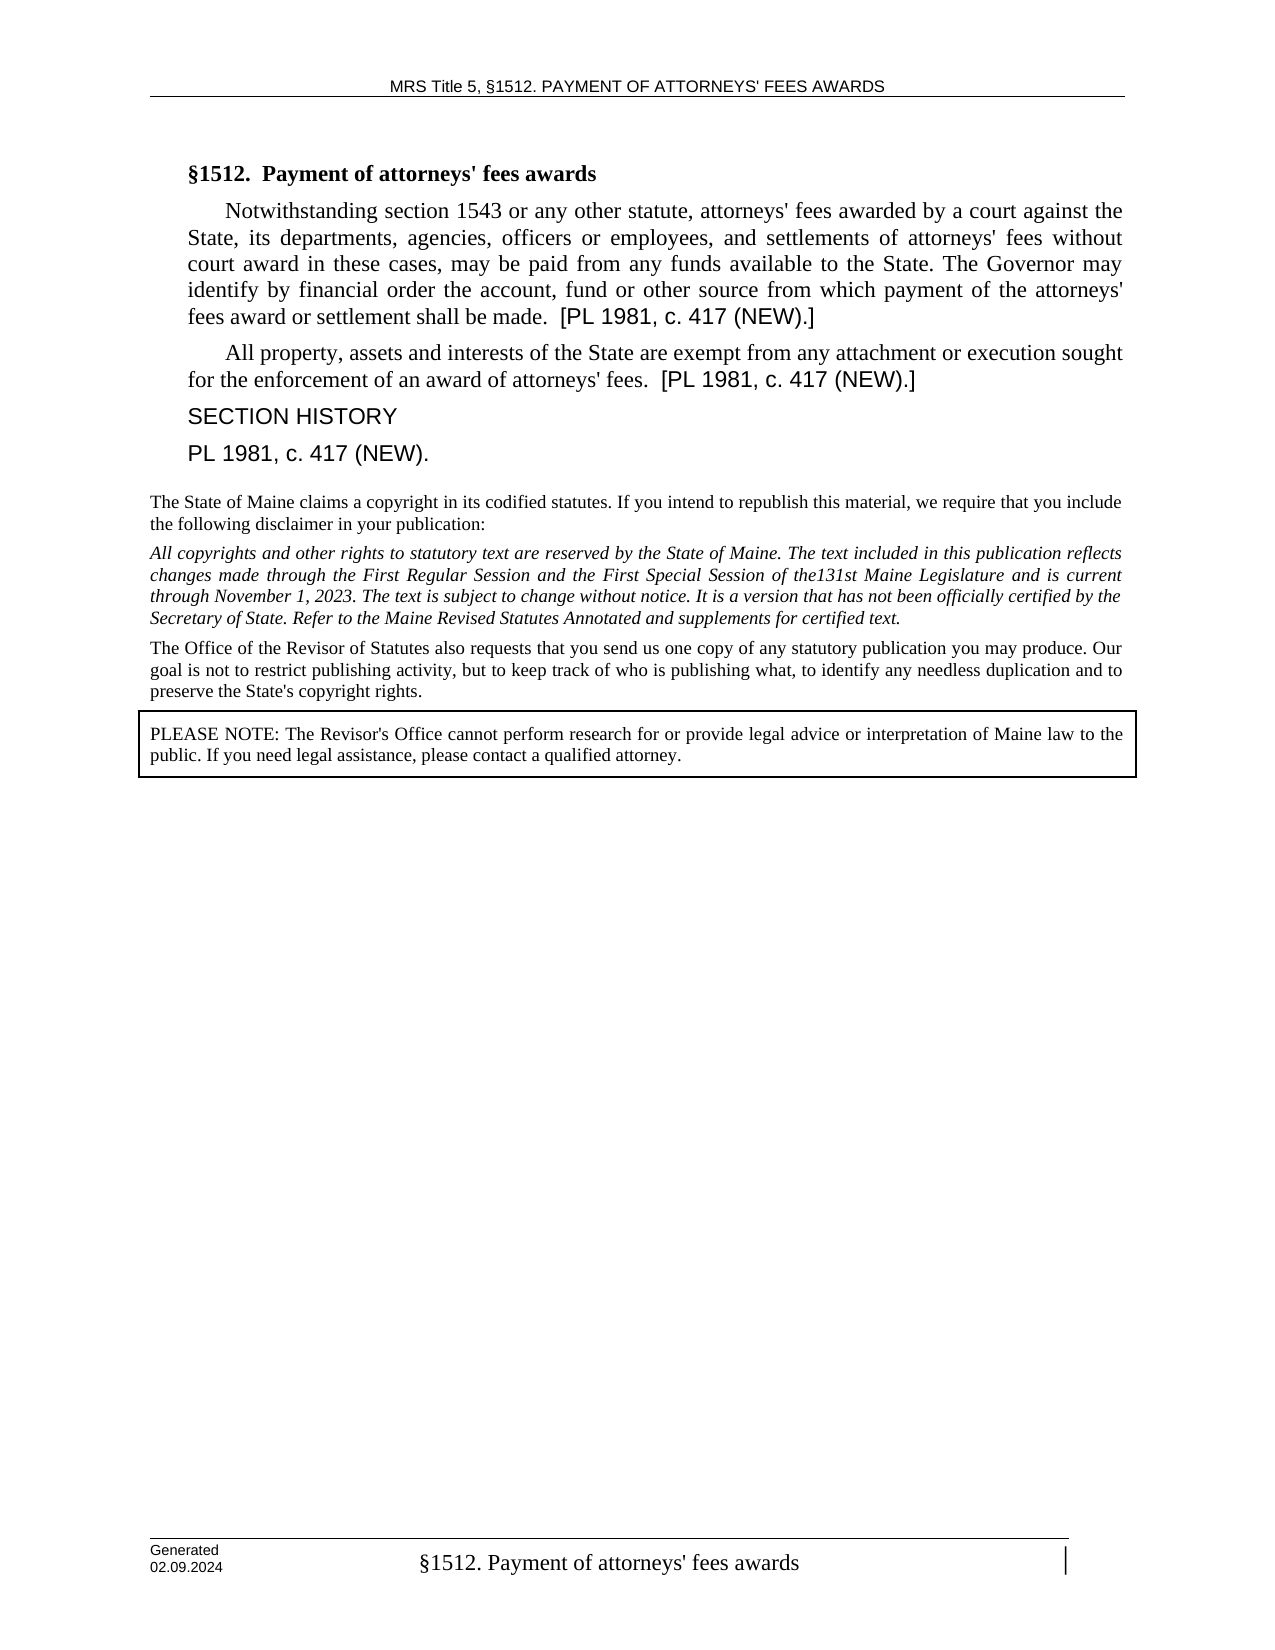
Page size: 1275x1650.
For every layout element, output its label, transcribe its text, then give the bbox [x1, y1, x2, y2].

text §1512. Payment of attorneys' fees awards [187, 160, 1125, 187]
text PLEASE NOTE: The Revisor's Office cannot perform research for or provide legal advice or interpretation of Maine law to the public. If you need legal assistance, please contact a qualified attorney. [140, 712, 1135, 776]
text All property, assets and interests of the State are exempt from any attachment or execution sought for the enforcement of an award of attorneys' fees. [PL 1981, c. 417 (NEW).] [187, 339, 1125, 392]
text The Office of the Revisor of Statutes also requests that you send us one copy of any statutory publication you may produce. Our goal is not to restrict publishing activity, but to keep track of who is publishing what, to identify any needless duplication and to preserve the State's copyright rights. [150, 637, 1125, 702]
text SECTION HISTORY [187, 403, 1125, 429]
text All copyrights and other rights to statutory text are reserved by the State of Maine. The text included in this publication reflects changes made through the First Regular Session and the First Special Session of the131st Maine Legislature and is current through November 1, 2023 . The text is subject to change without notice. It is a version that has not been officially certified by the Secretary of State. Refer to the Maine Revised Statutes Annotated and supplements for certified text. [150, 542, 1125, 628]
text The State of Maine claims a copyright in its codified statutes. If you intend to republish this material, we require that you include the following disclaimer in your publication: [150, 491, 1125, 534]
text Notwithstanding section 1543 or any other statute, attorneys' fees awarded by a court against the State, its departments, agencies, officers or employees, and settlements of attorneys' fees without court award in these cases, may be paid from any funds available to the State. The Governor may identify by financial order the account, fund or other source from which payment of the attorneys' fees award or settlement shall be made. [PL 1981, c. 417 (NEW).] [187, 197, 1125, 329]
text PL 1981, c. 417 (NEW). [187, 439, 1125, 466]
